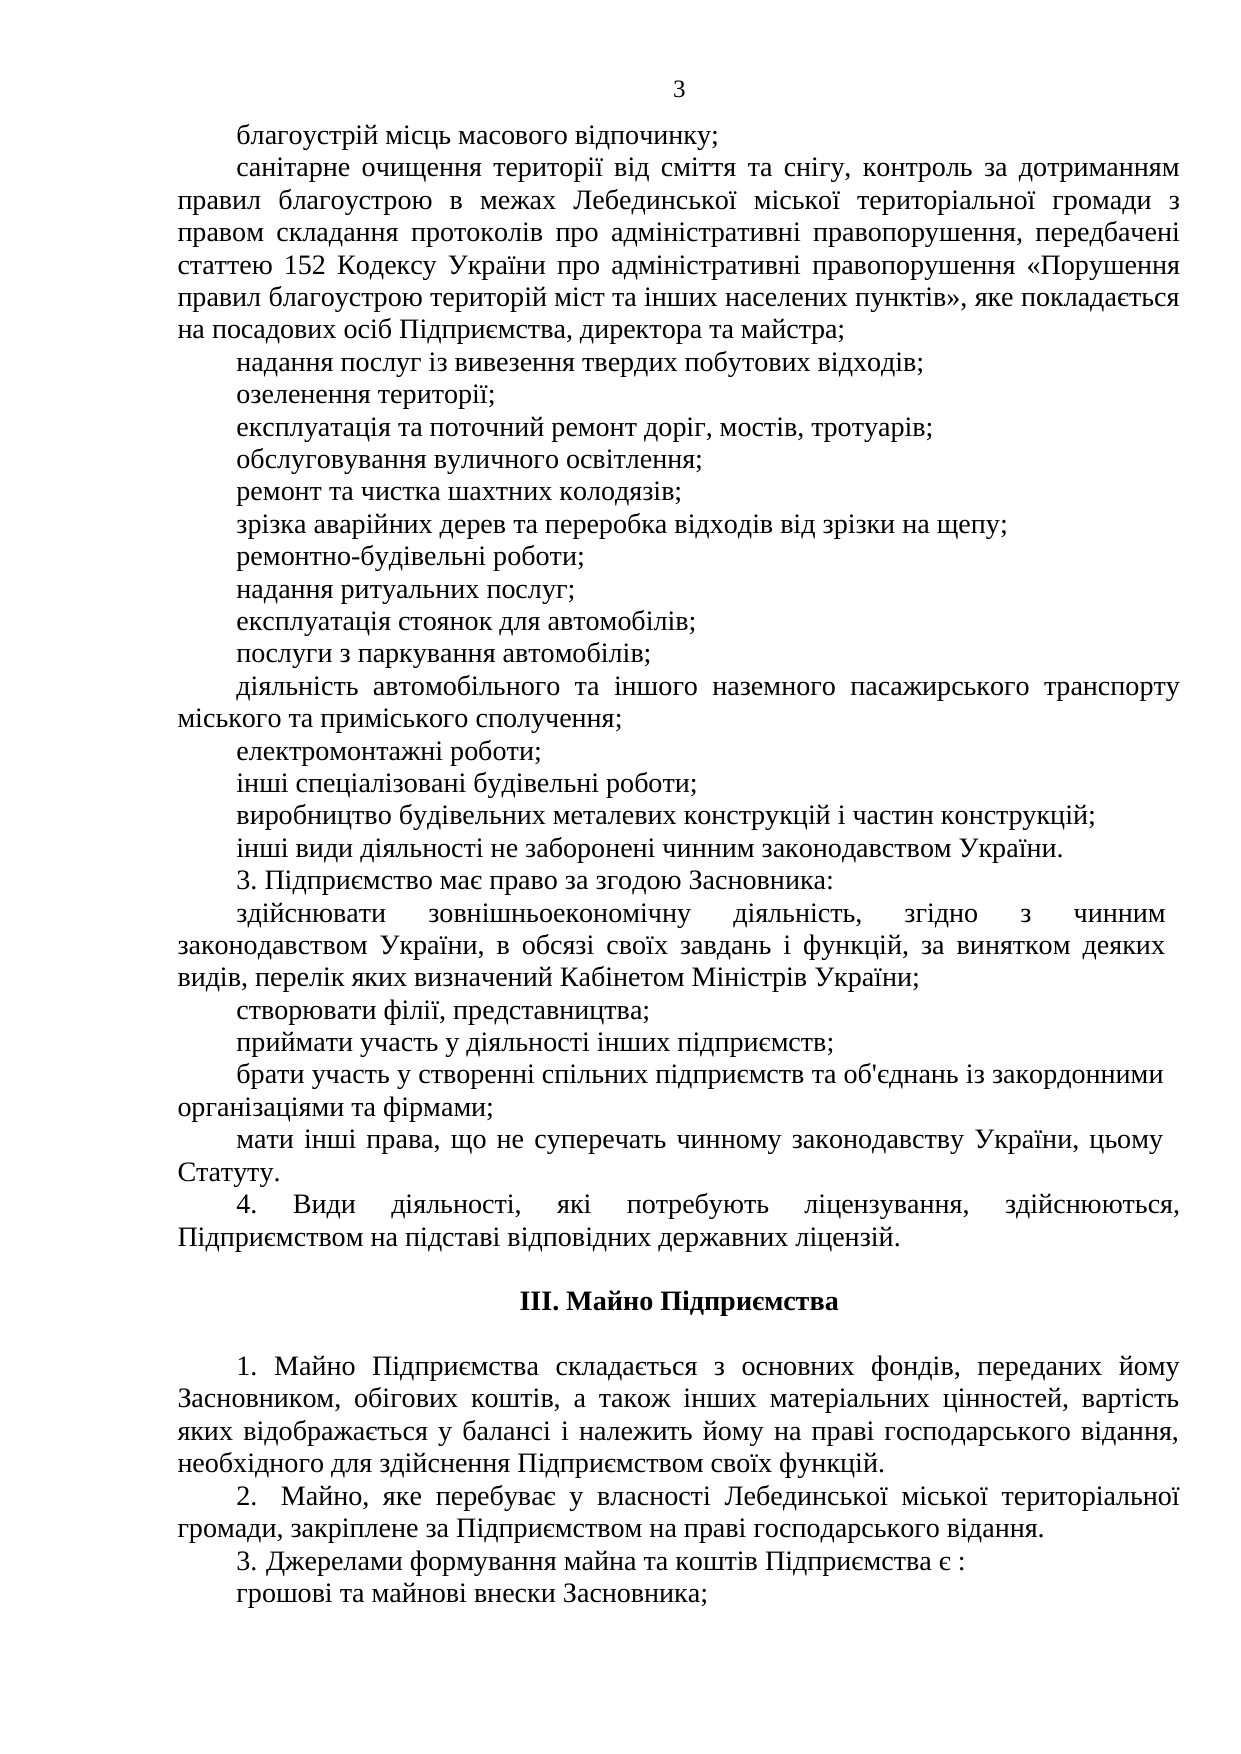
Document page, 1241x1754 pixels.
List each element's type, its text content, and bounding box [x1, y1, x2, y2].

text грошові та майнові внески Засновника; [177, 1576, 1181, 1608]
text 4. Види діяльності, які потребують ліцензування, здійснюються, Підприємством на підставі відповідних державних ліцензій. [177, 1187, 1181, 1252]
text ремонт та чистка шахтних колодязів; [236, 474, 1181, 507]
text виробництво будівельних металевих конструкцій і частин конструкцій; [236, 798, 1181, 831]
text послуги з паркування автомобілів; [236, 636, 1181, 669]
text надання послуг із вивезення твердих побутових відходів; [236, 345, 1181, 377]
text діяльність автомобільного та іншого наземного пасажирського транспорту міського та приміського сполучення; [177, 669, 1181, 734]
text благоустрій місць масового відпочинку; [236, 118, 1181, 151]
text брати участь у створенні спільних підприємств та об'єднань із закордонними організаціями та фірмами; [177, 1058, 1166, 1122]
text інші спеціалізовані будівельні роботи; [236, 766, 1181, 798]
text приймати участь у діяльності інших підприємств; [177, 1025, 1181, 1058]
text озеленення території; [236, 377, 1181, 410]
list Майно, яке перебуває у власності Лебединської міської територіальної громади, закріплене за Підприємством на праві господарського відання. [177, 1479, 1181, 1543]
text експлуатація стоянок для автомобілів; [236, 604, 1181, 636]
text інші види діяльності не заборонені чинним законодавством України. [236, 831, 1181, 863]
text зрізка аварійних дерев та переробка відходів від зрізки на щепу; [236, 507, 1181, 539]
text санітарне очищення території від сміття та снігу, контроль за дотриманням правил благоустрою в межах Лебединської міської територіальної громади з правом складання протоколів про адміністративні правопорушення, передбачені статтею 152 Кодексу України про адміністративні правопорушення «Порушення правил благоустрою територій міст та інших населених пунктів», яке покладається на посадових осіб Підприємства, директора та майстра; [177, 151, 1181, 345]
list Джерелами формування майна та коштів Підприємства є : [236, 1543, 1181, 1576]
text обслуговування вуличного освітлення; [236, 442, 1181, 474]
text електромонтажні роботи; [236, 734, 1181, 766]
text ремонтно-будівельні роботи; [236, 539, 1181, 572]
text 3. Підприємство має право за згодою Засновника: [182, 863, 1181, 896]
text III. Майно Підприємства [177, 1284, 1181, 1317]
text мати інші права, що не суперечать чинному законодавству України, цьому Статуту. [177, 1122, 1165, 1187]
text створювати філії, представництва; [177, 993, 1181, 1025]
text здійснювати зовнішньоекономічну діяльність, згідно з чинним законодавством України, в обсязі своїх завдань і функцій, за винятком деяких видів, перелік яких визначений Кабінетом Міністрів України; [177, 896, 1167, 993]
text надання ритуальних послуг; [236, 572, 1181, 604]
text експлуатація та поточний ремонт доріг, мостів, тротуарів; [236, 410, 1181, 442]
text 1. Майно Підприємства складається з основних фондів, переданих йому Засновником, обігових коштів, а також інших матеріальних цінностей, вартість яких відображається у балансі і належить йому на праві господарського відання, необхідного для здійснення Підприємством своїх функцій. [177, 1349, 1181, 1479]
